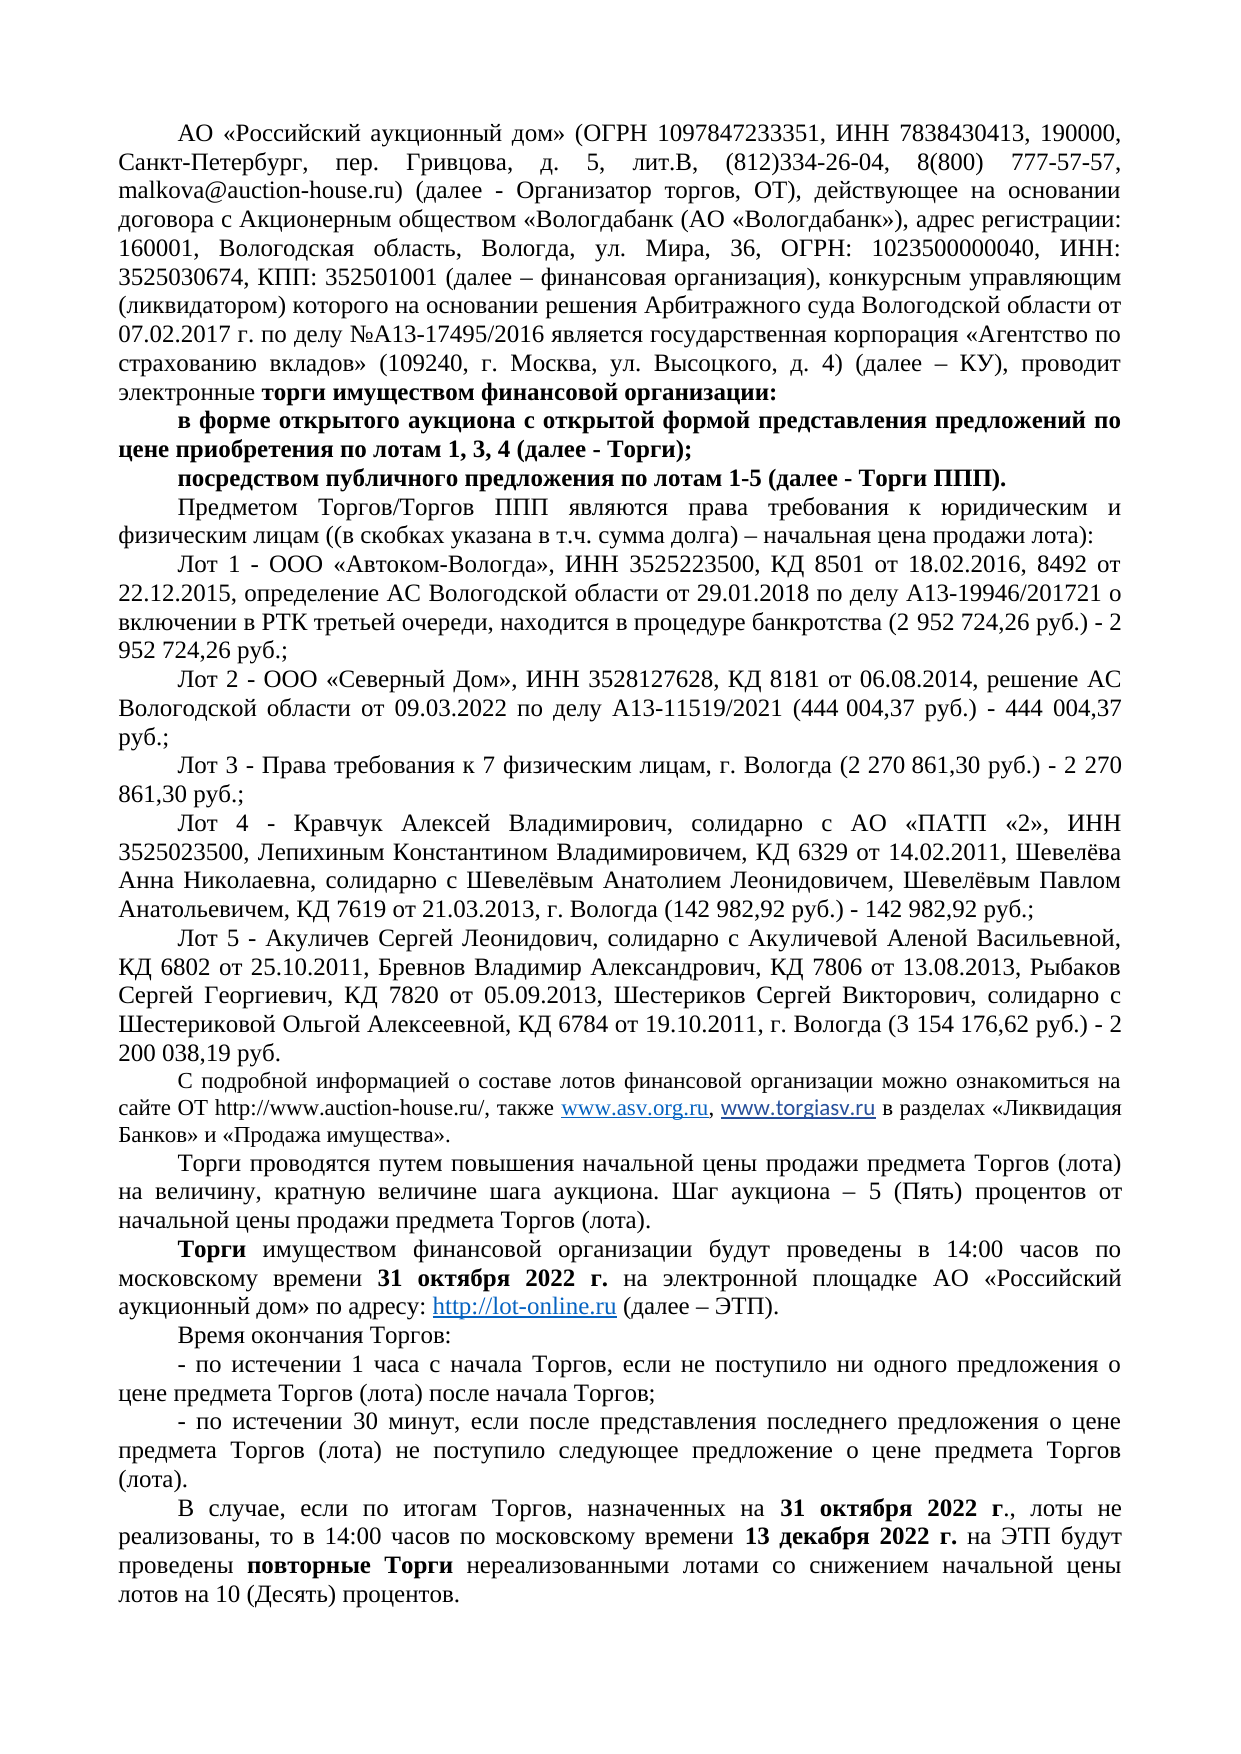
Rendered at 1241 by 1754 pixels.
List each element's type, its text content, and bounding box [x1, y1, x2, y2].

text Лот 5 - Акуличев Сергей Леонидович, солидарно с Акуличевой Аленой Васильевной, КД 6802 от 25.10.2011, Бревнов Владимир Александрович, КД 7806 от 13.08.2013, Рыбаков Сергей Георгиевич, КД 7820 от 05.09.2013, Шестериков Сергей Викторович, солидарно с Шестериковой Ольгой Алексеевной, КД 6784 от 19.10.2011, г. Вологда (3 154 176,62 руб.) - 2 200 038,19 руб. [118, 923, 1122, 1067]
text Время окончания Торгов: [118, 1320, 1122, 1349]
text Лот 3 - Права требования к 7 физическим лицам, г. Вологда (2 270 861,30 руб.) - 2 270 861,30 руб.; [118, 751, 1122, 808]
text Лот 2 - ООО «Северный Дом», ИНН 3528127628, КД 8181 от 06.08.2014, решение АС Вологодской области от 09.03.2022 по делу А13-11519/2021 (444 004,37 руб.) - 444 004,37 руб.; [118, 664, 1122, 751]
text С подробной информацией о составе лотов финансовой организации можно ознакомиться на сайте ОТ http://www.auction-house.ru/, также www.asv.org.ru, www.torgiasv.ru в разделах «Ликвидация Банков» и «Продажа имущества». [118, 1067, 1122, 1148]
text АО «Российский аукционный дом» (ОГРН 1097847233351, ИНН 7838430413, 190000, Санкт-Петербург, пер. Гривцова, д. 5, лит.В, (812)334-26-04, 8(800) 777-57-57, malkova@auction-house.ru) (далее - Организатор торгов, ОТ), действующее на основании договора с Акционерным обществом «Вологдабанк (АО «Вологдабанк»), адрес регистрации: 160001, Вологодская область, Вологда, ул. Мира, 36, ОГРН: 1023500000040, ИНН: 3525030674, КПП: 352501001 (далее – финансовая организация), конкурсным управляющим (ликвидатором) которого на основании решения Арбитражного суда Вологодской области от 07.02.2017 г. по делу №А13-17495/2016 является государственная корпорация «Агентство по страхованию вкладов» (109240, г. Москва, ул. Высоцкого, д. 4) (далее – КУ), проводит электронные торги имуществом финансовой организации: [118, 118, 1122, 406]
text Торги проводятся путем повышения начальной цены продажи предмета Торгов (лота) на величину, кратную величине шага аукциона. Шаг аукциона – 5 (Пять) процентов от начальной цены продажи предмета Торгов (лота). [118, 1148, 1122, 1234]
text в форме открытого аукциона с открытой формой представления предложений по цене приобретения по лотам 1, 3, 4 (далее - Торги); [118, 406, 1122, 463]
text - по истечении 1 часа с начала Торгов, если не поступило ни одного предложения о цене предмета Торгов (лота) после начала Торгов; [118, 1349, 1122, 1406]
text посредством публичного предложения по лотам 1-5 (далее - Торги ППП). [118, 463, 1122, 492]
text Лот 4 - Кравчук Алексей Владимирович, солидарно с АО «ПАТП «2», ИНН 3525023500, Лепихиным Константином Владимировичем, КД 6329 от 14.02.2011, Шевелёва Анна Николаевна, солидарно с Шевелёвым Анатолием Леонидовичем, Шевелёвым Павлом Анатольевичем, КД 7619 от 21.03.2013, г. Вологда (142 982,92 руб.) - 142 982,92 руб.; [118, 808, 1122, 923]
text Лот 1 - ООО «Автоком-Вологда», ИНН 3525223500, КД 8501 от 18.02.2016, 8492 от 22.12.2015, определение АС Вологодской области от 29.01.2018 по делу А13-19946/201721 о включении в РТК третьей очереди, находится в процедуре банкротства (2 952 724,26 руб.) - 2 952 724,26 руб.; [118, 549, 1122, 664]
text Торги имуществом финансовой организации будут проведены в 14:00 часов по московскому времени 31 октября 2022 г. на электронной площадке АО «Российский аукционный дом» по адресу: http://lot-online.ru (далее – ЭТП). [118, 1234, 1122, 1320]
text - по истечении 30 минут, если после представления последнего предложения о цене предмета Торгов (лота) не поступило следующее предложение о цене предмета Торгов (лота). [118, 1406, 1122, 1493]
text В случае, если по итогам Торгов, назначенных на 31 октября 2022 г., лоты не реализованы, то в 14:00 часов по московскому времени 13 декабря 2022 г. на ЭТП будут проведены повторные Торги нереализованными лотами со снижением начальной цены лотов на 10 (Десять) процентов. [118, 1493, 1122, 1608]
text Предметом Торгов/Торгов ППП являются права требования к юридическим и физическим лицам ((в скобках указана в т.ч. сумма долга) – начальная цена продажи лота): [118, 492, 1122, 549]
